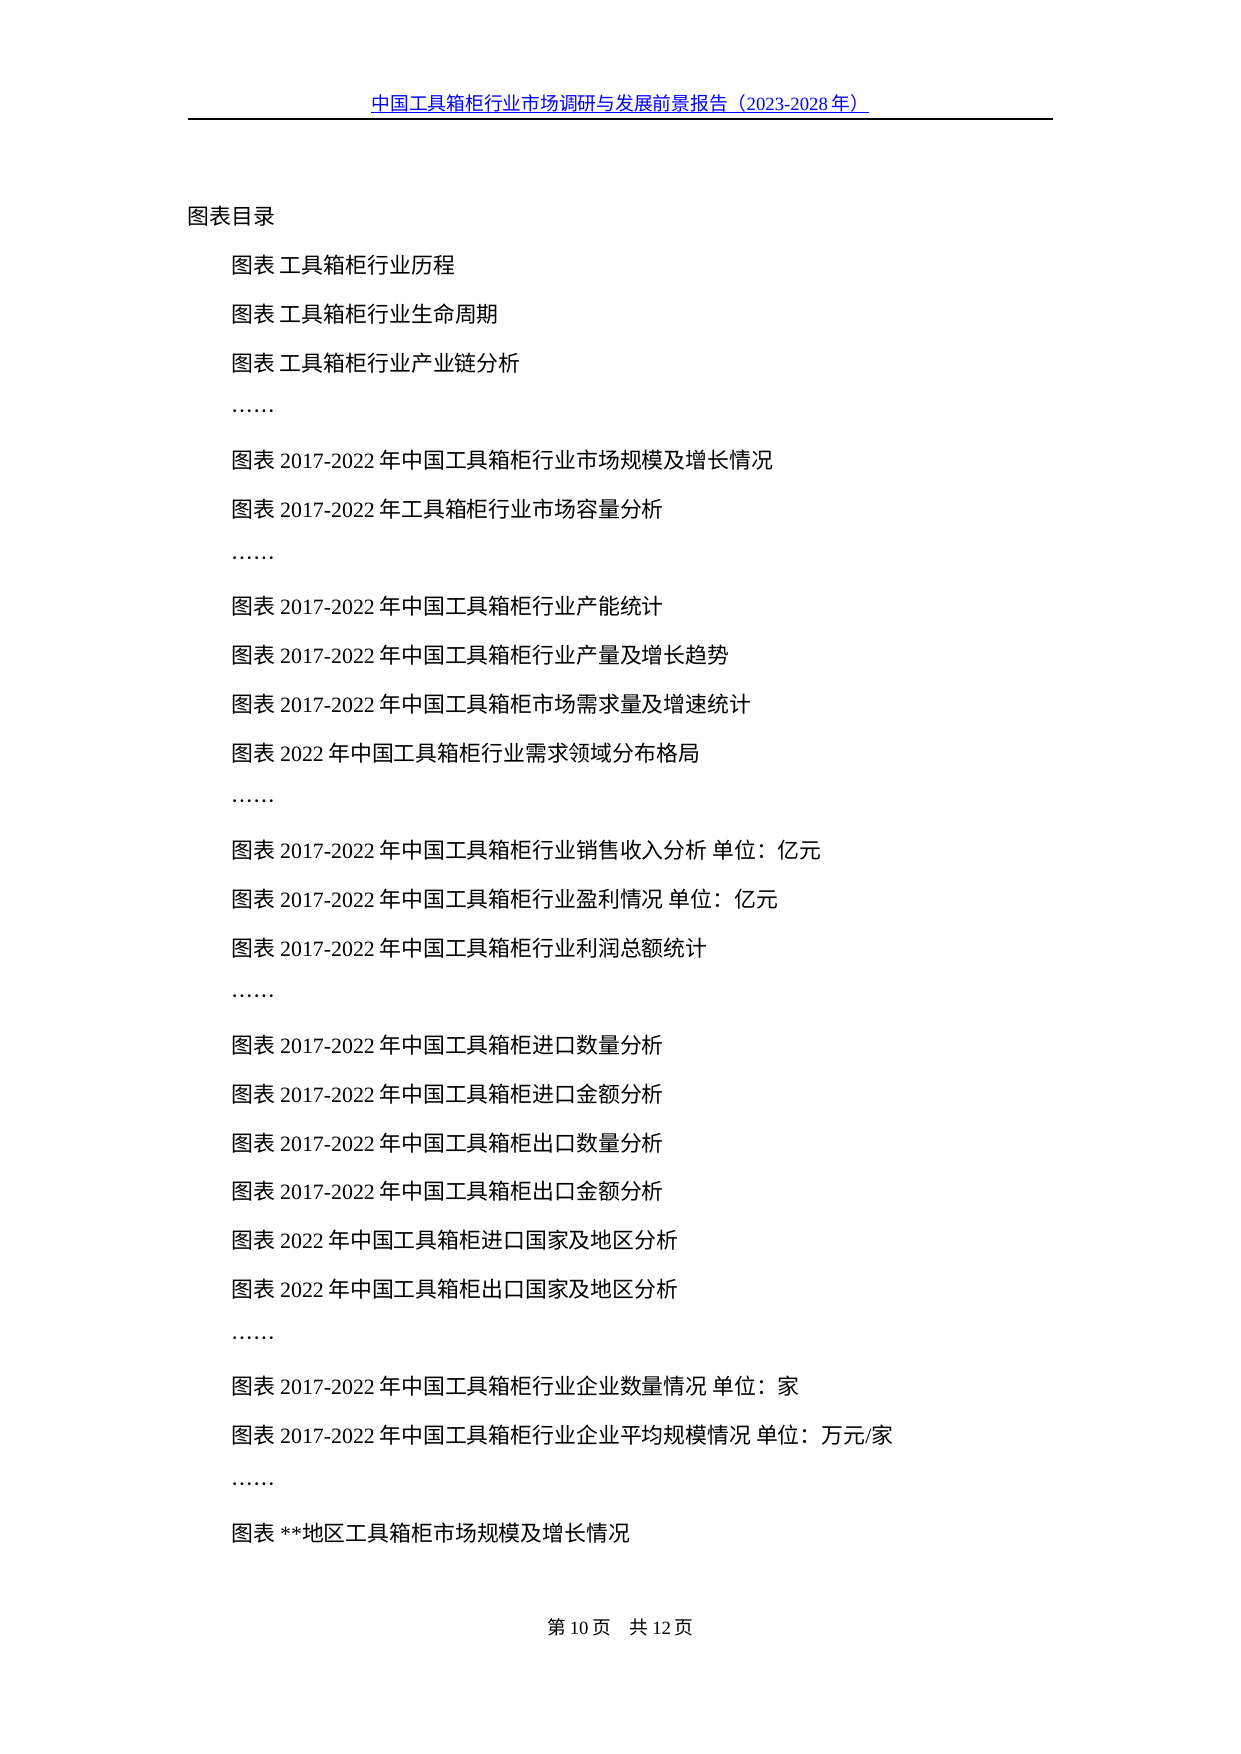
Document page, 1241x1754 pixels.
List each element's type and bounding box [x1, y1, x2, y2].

text [187, 150, 1053, 1548]
